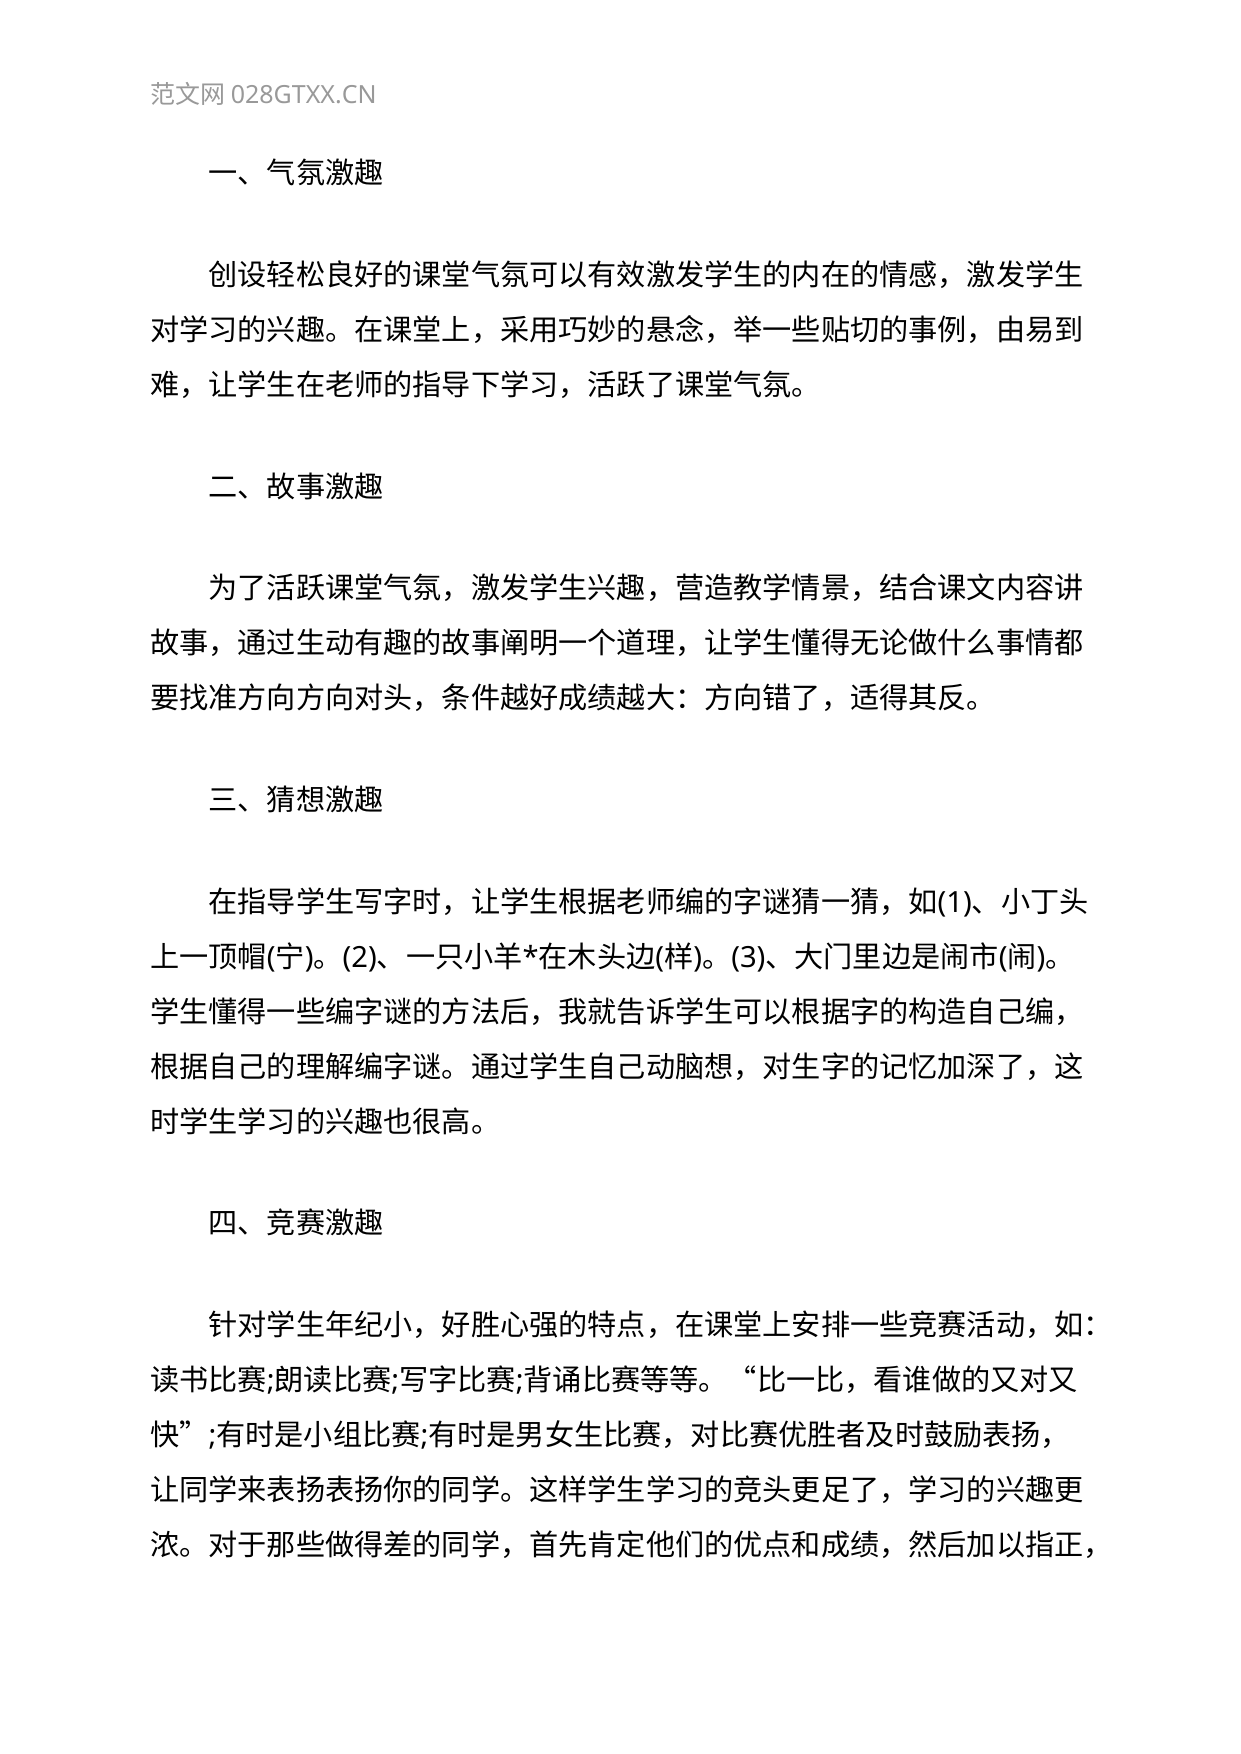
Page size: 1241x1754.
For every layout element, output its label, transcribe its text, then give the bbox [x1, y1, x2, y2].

text 三、猜想激趣 [150, 777, 1090, 819]
text 四、竞赛激趣 [150, 1200, 1090, 1242]
text 在指导学生写字时，让学生根据老师编的字谜猜一猜，如(1)、小丁头上一顶帽(宁)。(2)、一只小羊*在木头边(样)。(3)、大门里边是闹市(闹)。学生懂得一些编字谜的方法后，我就告诉学生可以根据字的构造自己编，根据自己的理解编字谜。通过学生自己动脑想，对生字的记忆加深了，这时学生学习的兴趣也很高。 [150, 878, 1090, 1141]
text 为了活跃课堂气氛，激发学生兴趣，营造教学情景，结合课文内容讲故事，通过生动有趣的故事阐明一个道理，让学生懂得无论做什么事情都要找准方向方向对头，条件越好成绩越大：方向错了，适得其反。 [150, 565, 1090, 717]
text 创设轻松良好的课堂气氛可以有效激发学生的内在的情感，激发学生对学习的兴趣。在课堂上，采用巧妙的悬念，举一些贴切的事例，由易到难，让学生在老师的指导下学习，活跃了课堂气氛。 [150, 252, 1090, 404]
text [150, 1302, 1090, 1564]
text 一、气氛激趣 [150, 150, 1090, 192]
text 二、故事激趣 [150, 463, 1090, 506]
